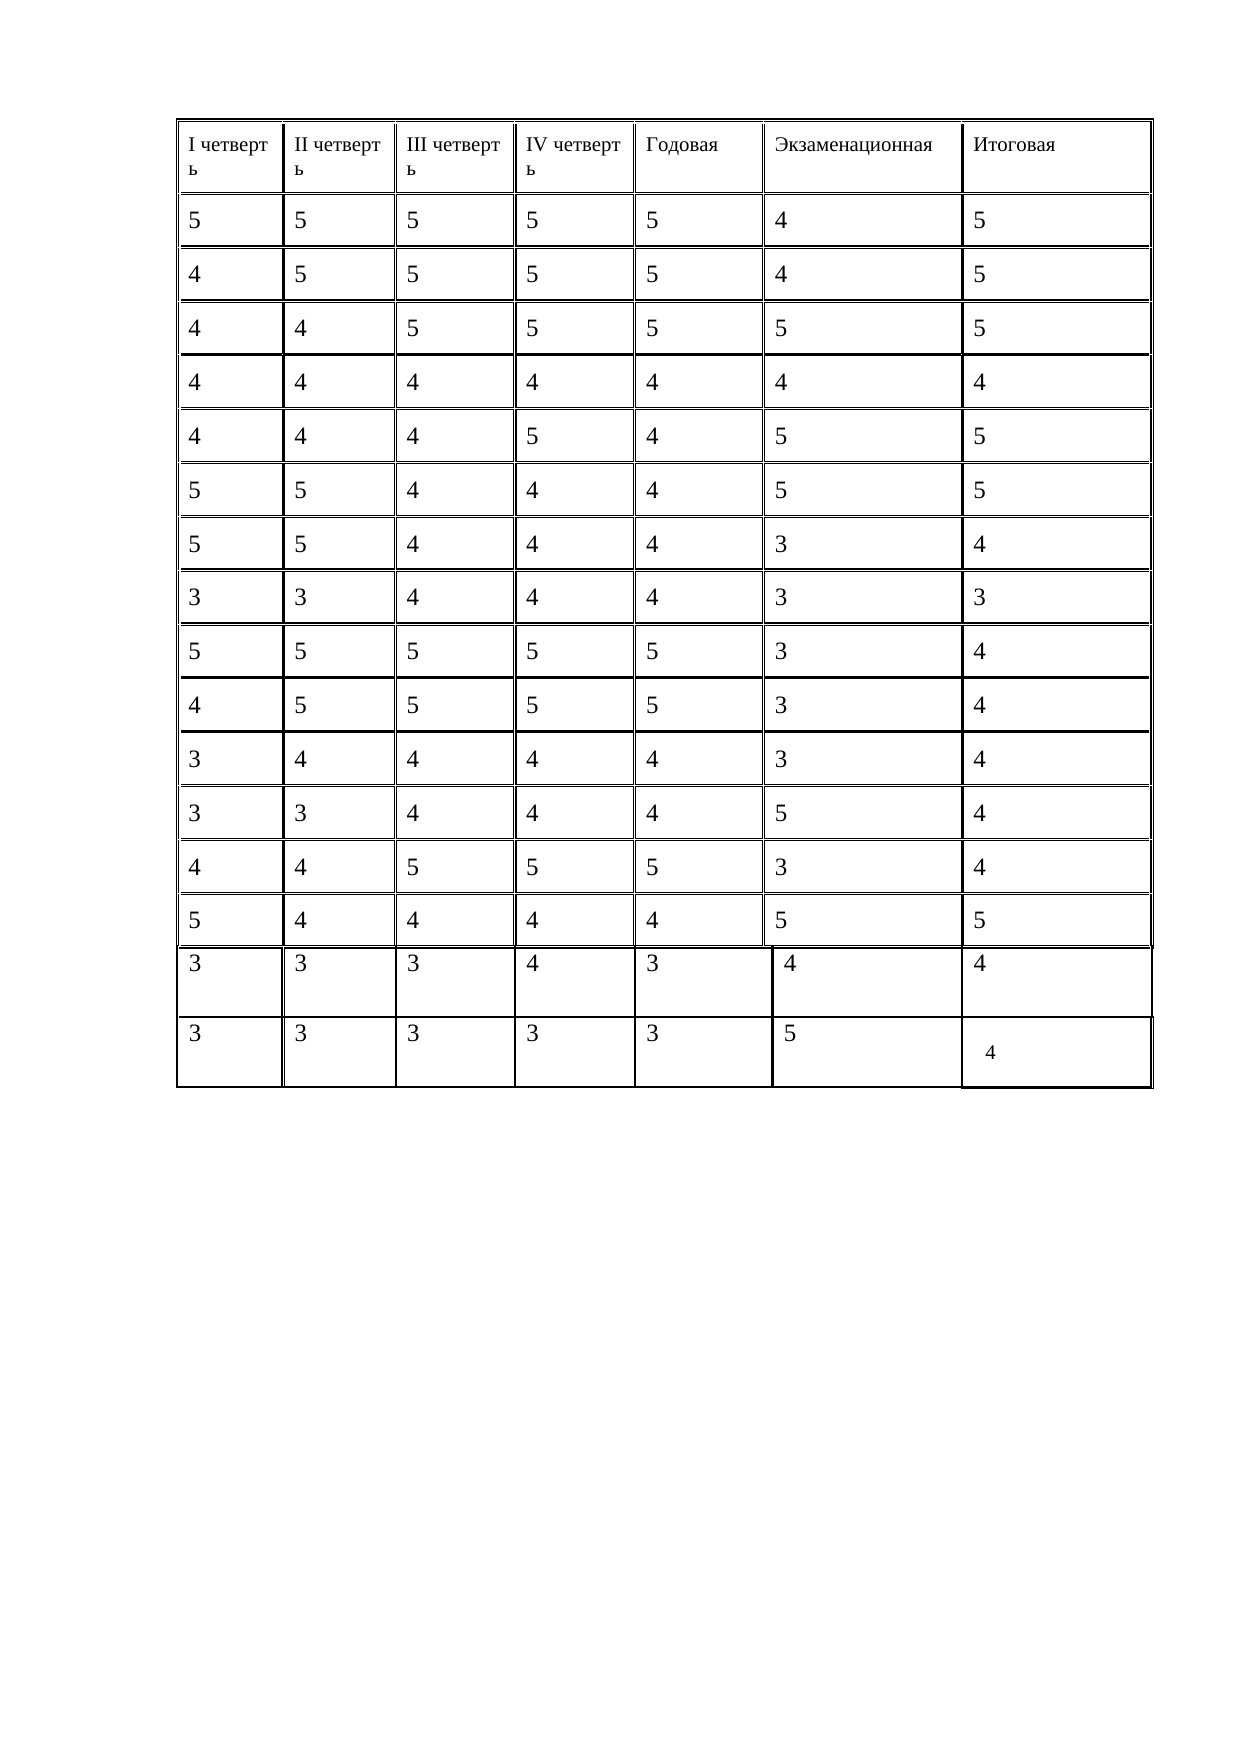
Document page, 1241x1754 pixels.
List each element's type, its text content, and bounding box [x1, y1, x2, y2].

table_cell 4 [964, 676, 1150, 730]
table_cell 4 [765, 356, 961, 407]
table_cell 5 [765, 303, 961, 353]
table_cell 5 [517, 195, 633, 245]
table_cell 4 [516, 949, 634, 1016]
table_cell 5 [636, 841, 762, 891]
table_cell 5 [397, 249, 513, 299]
table_cell 4 [765, 249, 961, 299]
table_cell 5 [177, 461, 283, 514]
table_cell 3 [285, 572, 394, 622]
table_cell 4 [397, 733, 513, 784]
table_cell 5 [285, 518, 394, 568]
table_cell 5 [964, 891, 1151, 945]
table_cell 5 [517, 249, 633, 299]
table_cell 3 [397, 1018, 514, 1086]
table_cell 4 [636, 733, 762, 784]
table_cell 4 [285, 410, 394, 461]
table_cell 5 [397, 679, 513, 730]
table_cell 3 [765, 679, 961, 730]
table_cell 4 [774, 949, 961, 1016]
table_cell 3 [516, 1018, 634, 1086]
table_cell 4 [963, 1018, 1150, 1086]
table_cell 5 [964, 191, 1151, 245]
table_cell 4 [517, 464, 633, 514]
table_header II четверть [283, 122, 396, 191]
table_cell 4 [285, 733, 394, 784]
table_cell 4 [962, 784, 1152, 838]
table_cell 5 [517, 303, 633, 353]
table_cell 4 [285, 356, 394, 407]
table_cell 5 [285, 195, 394, 245]
table_cell 4 [397, 356, 513, 407]
table_header Итоговая [962, 122, 1150, 191]
table_cell 4 [285, 895, 394, 945]
table_cell 5 [517, 679, 633, 730]
table_cell 3 [179, 730, 282, 784]
table_cell 5 [179, 891, 282, 945]
table_cell 5 [636, 303, 762, 353]
table_cell 4 [765, 195, 961, 245]
table_cell 4 [517, 787, 633, 838]
table_cell 4 [636, 464, 762, 514]
table_cell 3 [765, 841, 961, 891]
table_cell 5 [765, 895, 961, 945]
table_cell 5 [636, 626, 762, 676]
table_cell 3 [285, 787, 394, 838]
table_cell 4 [517, 356, 633, 407]
table_cell 5 [765, 787, 961, 838]
table_cell 4 [636, 787, 762, 838]
table_cell 4 [517, 895, 633, 945]
table_cell 4 [636, 895, 762, 945]
table_cell 4 [963, 945, 1151, 1016]
table_cell 4 [179, 299, 282, 353]
table_cell 5 [517, 626, 633, 676]
table_cell 5 [517, 841, 633, 891]
table_cell 5 [765, 464, 961, 514]
table_cell 5 [179, 191, 282, 245]
table_cell 3 [178, 1016, 281, 1086]
table_cell 4 [636, 410, 762, 461]
table_cell 5 [964, 299, 1151, 353]
table_cell 3 [178, 945, 283, 1016]
table_cell 4 [397, 572, 513, 622]
table_cell 4 [397, 464, 513, 514]
table_cell 4 [964, 353, 1152, 407]
table_cell 5 [285, 679, 394, 730]
table_cell 3 [397, 949, 514, 1016]
table_cell 5 [397, 626, 513, 676]
table_cell 4 [177, 838, 283, 891]
table_cell 3 [179, 568, 282, 622]
table_cell 4 [179, 245, 282, 299]
table_cell 4 [397, 787, 513, 838]
table_cell 5 [285, 626, 394, 676]
table_cell 3 [285, 1018, 395, 1086]
table_cell 5 [397, 303, 513, 353]
table_cell 4 [177, 353, 282, 407]
table_cell 3 [765, 518, 961, 568]
table_cell 4 [964, 730, 1150, 784]
table_cell 4 [285, 841, 394, 891]
table_cell 4 [962, 838, 1152, 891]
table_cell 4 [177, 407, 283, 461]
table_cell 3 [765, 572, 961, 622]
table_cell 3 [177, 784, 283, 838]
table_cell 4 [397, 895, 513, 945]
table_cell 4 [397, 518, 513, 568]
table_header I четверть [179, 120, 283, 191]
table_cell 3 [765, 733, 961, 784]
table_cell 4 [517, 733, 633, 784]
table_cell 4 [964, 515, 1151, 568]
table_cell 4 [179, 676, 282, 730]
table_cell 5 [962, 407, 1152, 461]
table_cell 5 [179, 622, 282, 676]
table_header Экзаменационная [764, 120, 962, 191]
table_cell 3 [964, 568, 1151, 622]
table_cell 5 [964, 245, 1151, 299]
table_cell 4 [397, 410, 513, 461]
table_cell 5 [397, 841, 513, 891]
table_cell 5 [962, 461, 1152, 514]
table_cell 4 [517, 572, 633, 622]
table_cell 5 [636, 195, 762, 245]
table_cell 5 [774, 1018, 961, 1086]
table_cell 5 [636, 249, 762, 299]
table_cell 5 [179, 515, 282, 568]
table_cell 4 [636, 572, 762, 622]
table_cell 4 [285, 303, 394, 353]
table_cell 4 [636, 356, 762, 407]
table_cell 5 [285, 249, 394, 299]
table_cell 5 [765, 410, 961, 461]
table_cell 5 [636, 679, 762, 730]
table_cell 5 [285, 464, 394, 514]
table_cell 4 [517, 518, 633, 568]
table_header III четверть [396, 120, 515, 191]
table_header IV четверть [515, 122, 635, 191]
table_header Годовая [635, 122, 763, 191]
table_cell 3 [765, 626, 961, 676]
table_cell 5 [517, 410, 633, 461]
table_cell 3 [636, 1018, 771, 1086]
table_cell 4 [636, 518, 762, 568]
table_cell 5 [397, 195, 513, 245]
table_cell 3 [285, 949, 395, 1016]
table_cell 3 [636, 949, 771, 1016]
table_cell 4 [964, 622, 1151, 676]
